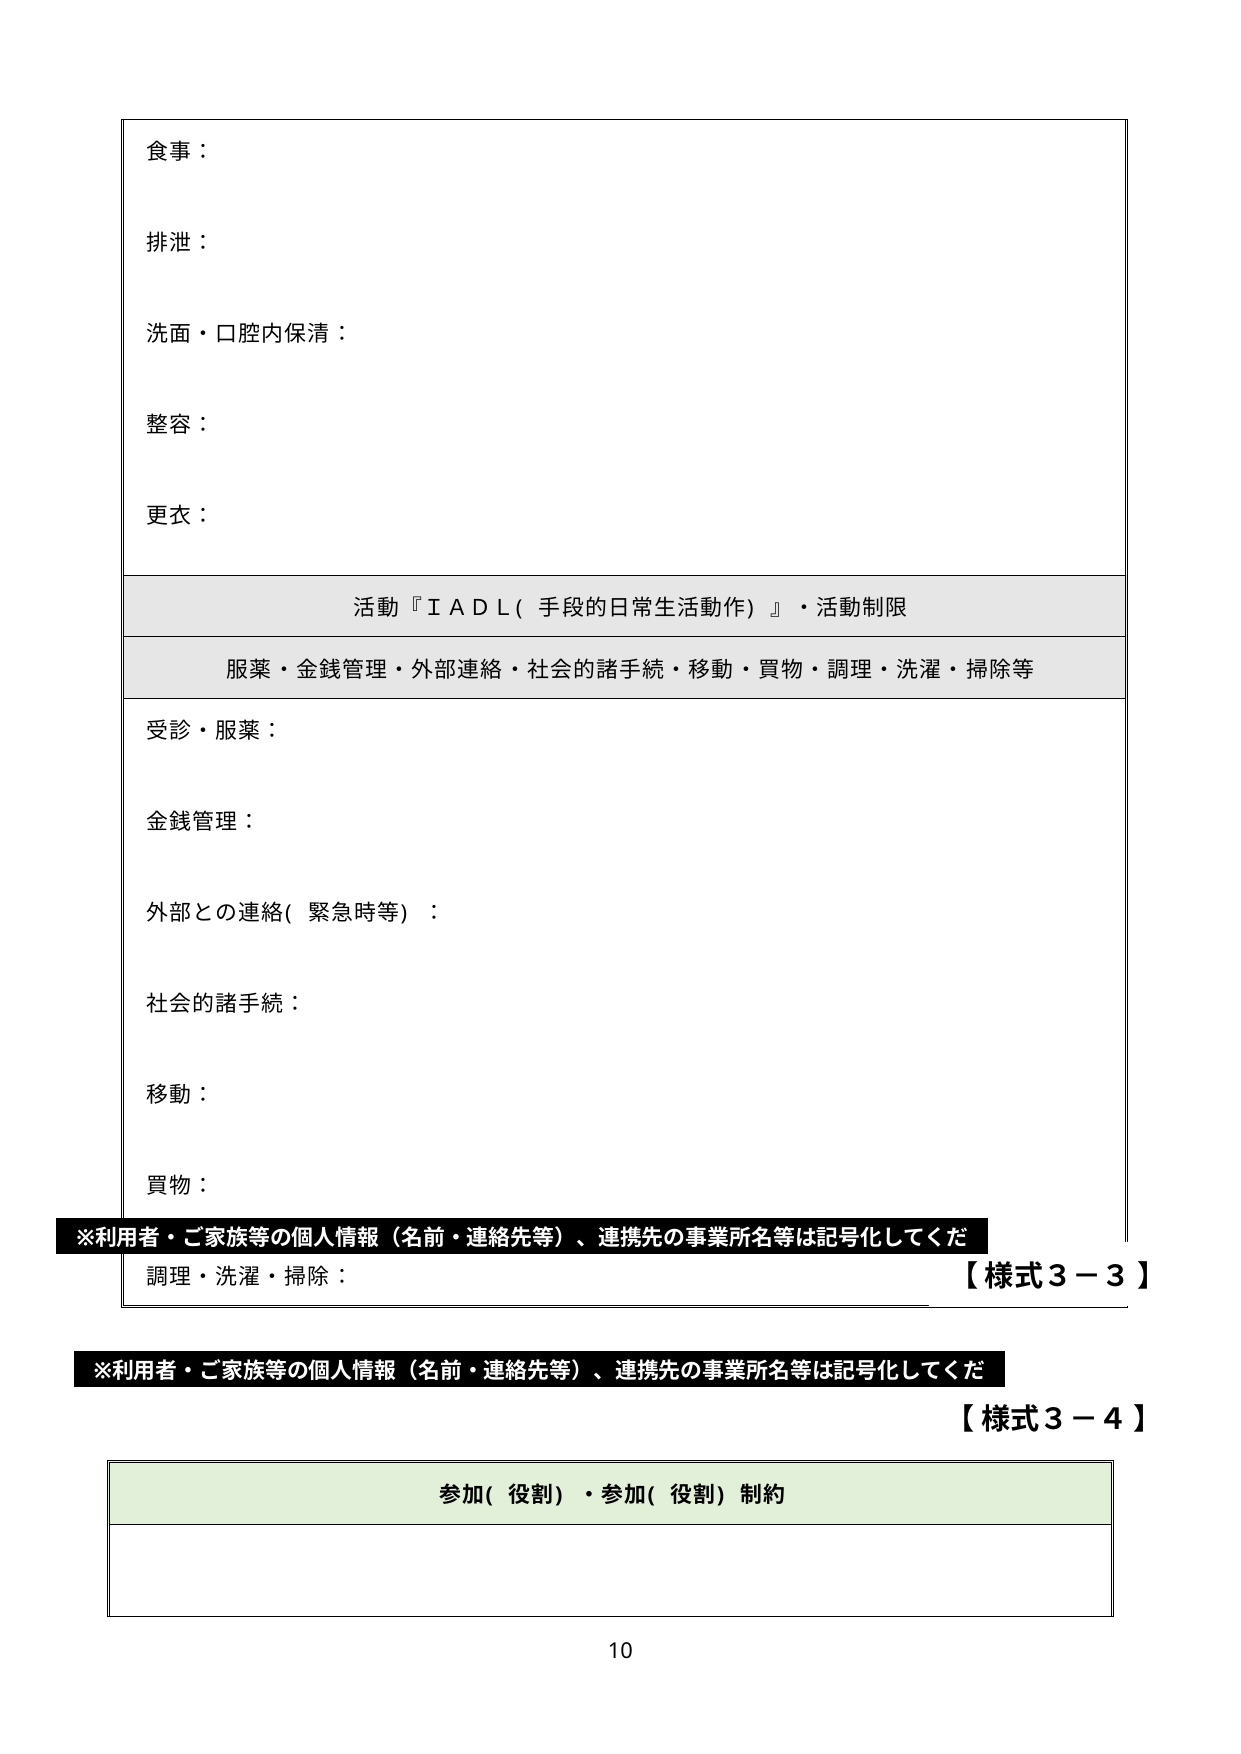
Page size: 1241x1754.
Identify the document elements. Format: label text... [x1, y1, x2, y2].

table_cell [110, 1525, 1111, 1616]
table_header 参加(役割)・参加(役割)制約 [110, 1463, 1111, 1524]
table_cell 活動『ＩＡＤＬ(手段的日常生活動作)』・活動制限 [124, 576, 1125, 636]
table_cell 受診・服薬： 金銭管理： 外部との連絡(緊急時等)： 社会的諸手続： 移動： 買物： 調理・洗濯・掃除： [124, 699, 1125, 1241]
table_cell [124, 120, 1125, 574]
table_cell 服薬・金銭管理・外部連絡・社会的諸手続・移動・買物・調理・洗濯・掃除等 [124, 637, 1125, 698]
table_cell 受診・服薬： 金銭管理： 外部との連絡(緊急時等)： 社会的諸手続： 移動： 買物： 調理・洗濯・掃除： [124, 1254, 928, 1305]
